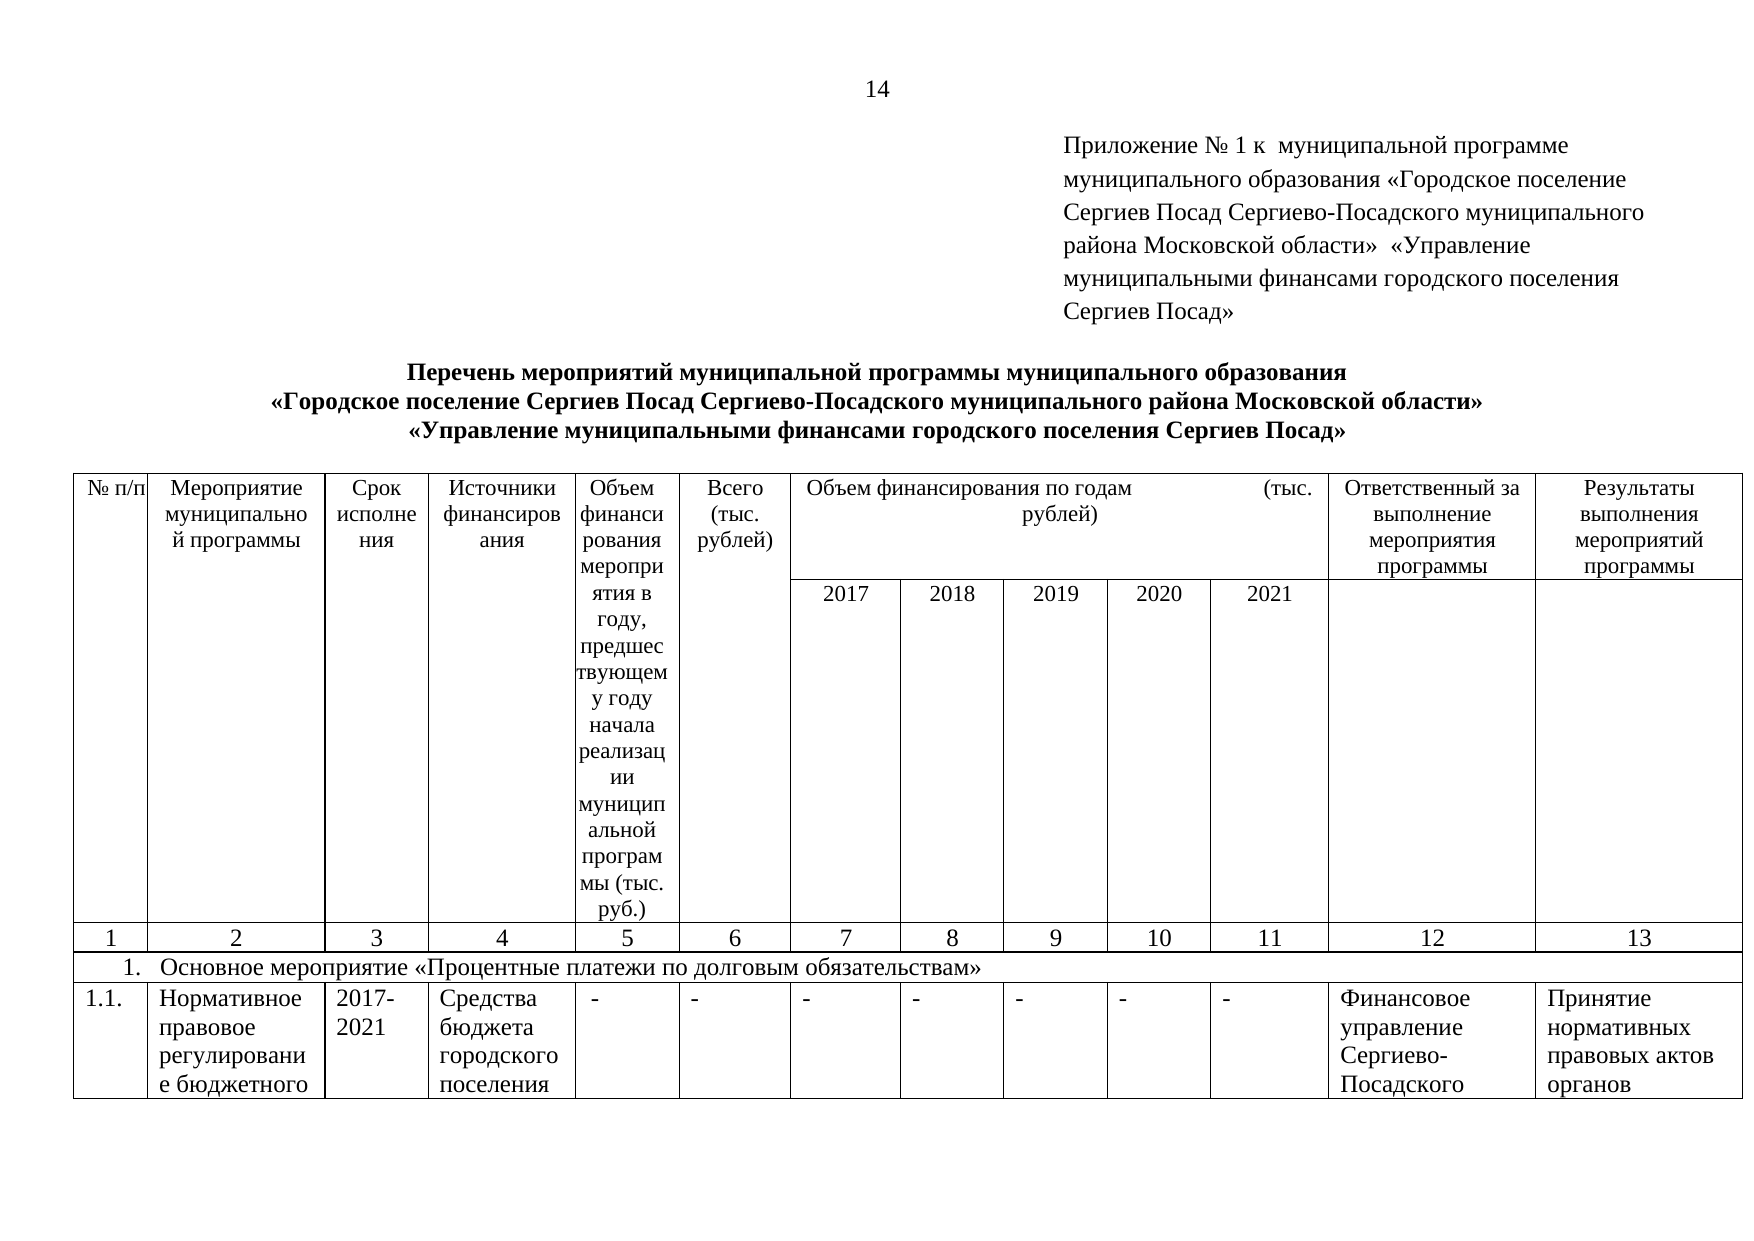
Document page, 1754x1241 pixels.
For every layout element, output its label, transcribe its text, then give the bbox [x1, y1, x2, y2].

table_header Источники финансирования [429, 474, 575, 922]
table_cell 13 [1536, 923, 1742, 951]
text Приложение № 1 к муниципальной программе муниципального образования «Городское поселение Сергиев Посад Сергиево-Посадского муниципального района Московской области» «Управление муниципальными финансами городского поселения Сергиев Посад» [1063, 131, 1651, 324]
table_cell 2017 [791, 580, 900, 922]
table_cell 2021 [1211, 580, 1328, 922]
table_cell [429, 983, 575, 1098]
table_cell - [576, 983, 679, 1098]
table_cell 3 [326, 923, 428, 951]
text «Городское поселение Сергиев Посад Сергиево-Посадского муниципального района Московской области» [103, 386, 1651, 415]
table_cell 8 [901, 923, 1003, 951]
table_cell - [1004, 983, 1107, 1098]
table_cell 11 [1211, 923, 1328, 951]
table_header Всего (тыс. рублей) [680, 474, 790, 922]
table_cell - [791, 983, 900, 1098]
table_cell 2017-2021 [326, 983, 428, 1098]
table_cell - [901, 983, 1003, 1098]
table_cell 1 [74, 923, 147, 951]
table_cell 2 [148, 923, 324, 951]
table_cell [1536, 983, 1742, 1098]
table_cell 2020 [1108, 580, 1210, 922]
table_cell [1536, 580, 1742, 922]
table_cell - [1211, 983, 1328, 1098]
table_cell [1329, 983, 1535, 1098]
table_header № п/п [74, 474, 147, 922]
table_header Объем финансирования по годам (тыс. рублей) [791, 474, 1328, 579]
table_cell 1.1. [74, 983, 147, 1098]
table_header Ответственный за выполнение мероприятия программы [1329, 474, 1535, 579]
table_cell 5 [576, 923, 679, 951]
table_cell 2019 [1004, 580, 1107, 922]
table_cell - [1108, 983, 1210, 1098]
table_cell - [680, 983, 790, 1098]
table_cell Основное мероприятие «Процентные платежи по долговым обязательствам» [74, 953, 1742, 982]
table_cell 2018 [901, 580, 1003, 922]
table_header Объем финансирования мероприятия в году, предшествующему году начала реализации муниципальной программы (тыс. руб.) [576, 474, 679, 922]
table_header Результаты выполнения мероприятий программы [1536, 474, 1742, 579]
table_cell [1329, 580, 1535, 922]
table_cell 4 [429, 923, 575, 951]
table_cell 7 [791, 923, 900, 951]
table_cell 12 [1329, 923, 1535, 951]
table_cell 6 [680, 923, 790, 951]
table_cell 9 [1004, 923, 1107, 951]
table_header Срок исполнения [326, 474, 428, 922]
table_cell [148, 983, 324, 1098]
table_cell 10 [1108, 923, 1210, 951]
text Перечень мероприятий муниципальной программы муниципального образования [103, 357, 1651, 386]
table_header Мероприятие муниципальной программы [148, 474, 324, 922]
text «Управление муниципальными финансами городского поселения Сергиев Посад» [103, 415, 1651, 444]
